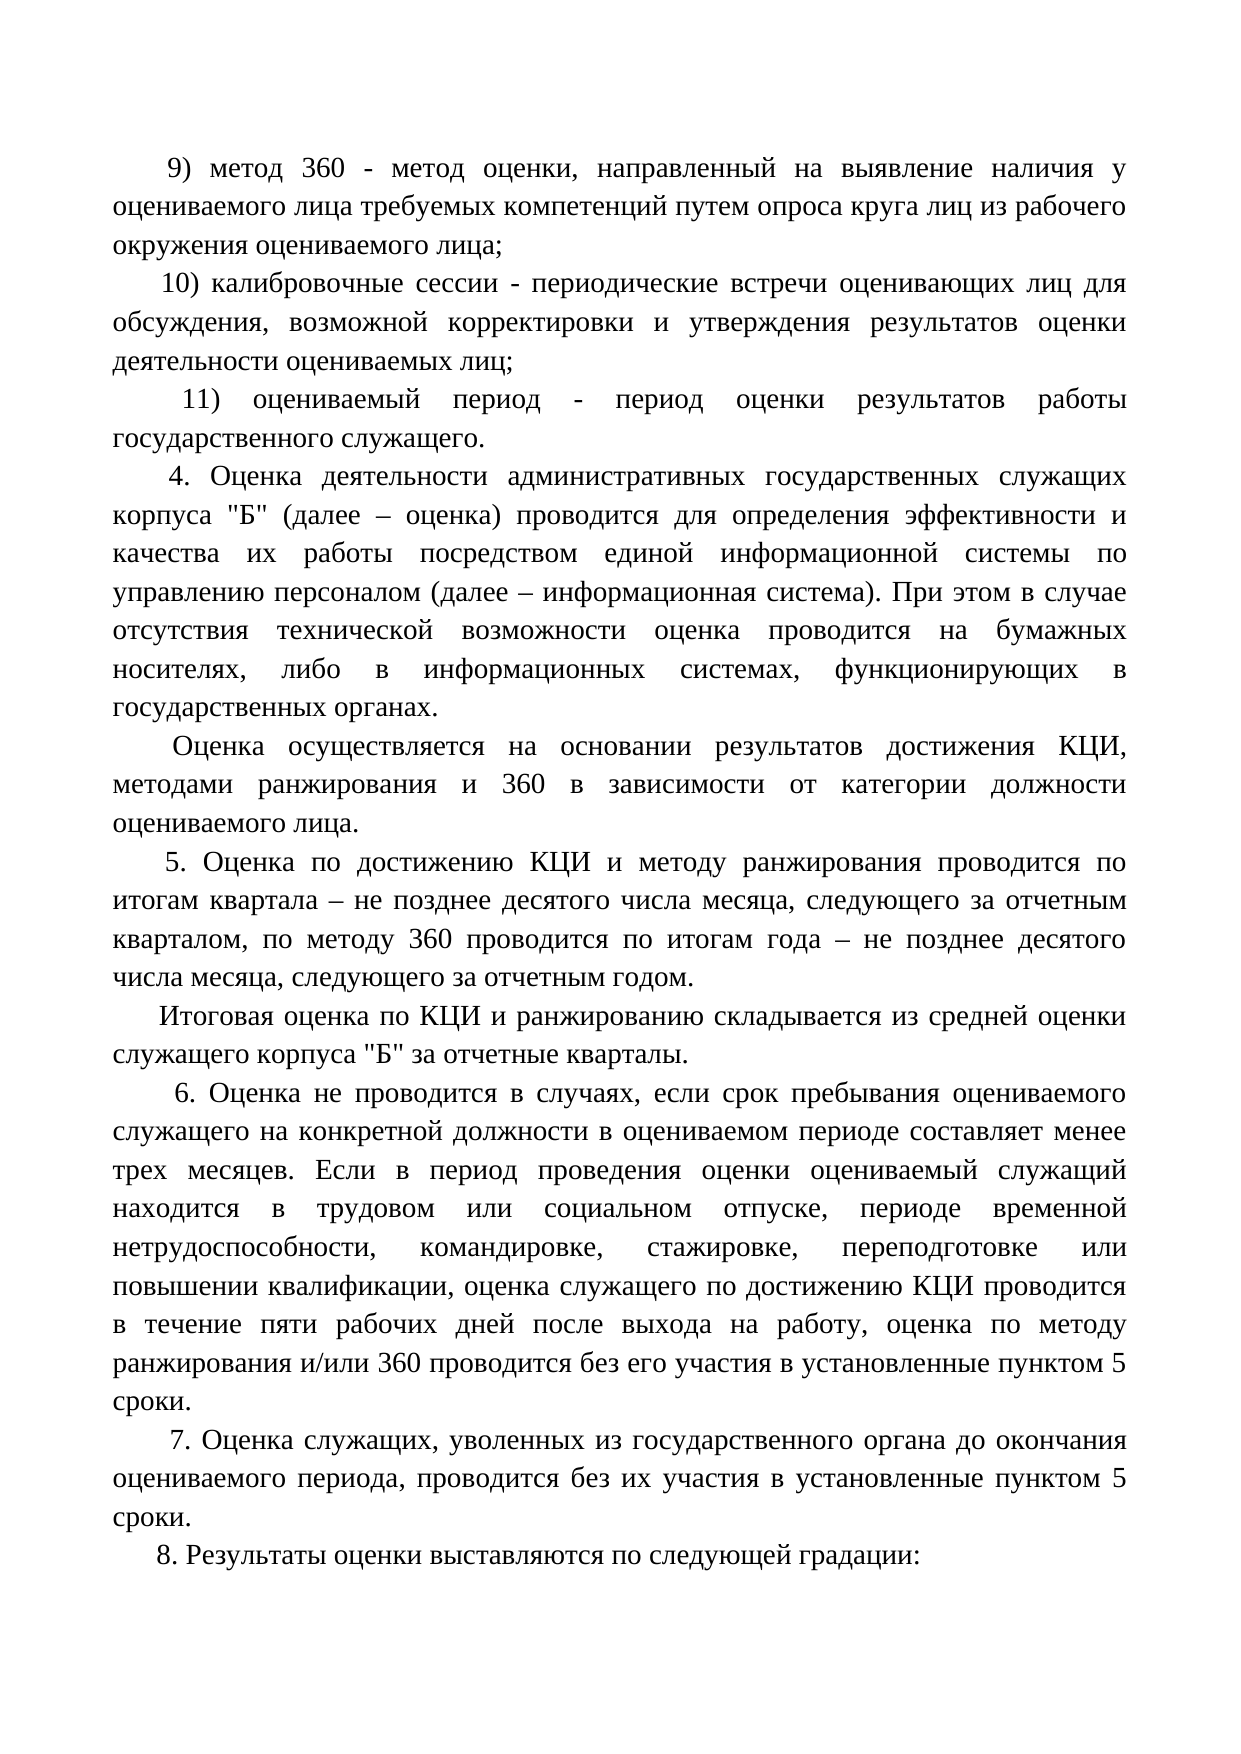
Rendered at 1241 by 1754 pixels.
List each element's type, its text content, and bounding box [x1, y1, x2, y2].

text Оценка осуществляется на основании результатов достижения КЦИ, методами ранжирования и 360 в зависимости от категории должности оцениваемого лица. [112, 728, 1128, 839]
text Итоговая оценка по КЦИ и ранжированию складывается из средней оценки служащего корпуса "Б" за отчетные кварталы. [112, 998, 1128, 1070]
text 4. Оценка деятельности административных государственных служащих корпуса "Б" (далее – оценка) проводится для определения эффективности и качества их работы посредством единой информационной системы по управлению персоналом (далее – информационная система). При этом в случае отсутствия технической возможности оценка проводится на бумажных носителях, либо в информационных системах, функционирующих в государственных органах. [112, 458, 1128, 723]
text 8. Результаты оценки выставляются по следующей градации: [112, 1537, 1128, 1571]
text 5. Оценка по достижению КЦИ и методу ранжирования проводится по итогам квартала – не позднее десятого числа месяца, следующего за отчетным кварталом, по методу 360 проводится по итогам года – не позднее десятого числа месяца, следующего за отчетным годом. [112, 844, 1128, 993]
text 11) оцениваемый период - период оценки результатов работы государственного служащего. [112, 381, 1128, 453]
text 6. Оценка не проводится в случаях, если срок пребывания оцениваемого служащего на конкретной должности в оцениваемом периоде составляет менее трех месяцев. Если в период проведения оценки оцениваемый служащий находится в трудовом или социальном отпуске, периоде временной нетрудоспособности, командировке, стажировке, переподготовке или повышении квалификации, оценка служащего по достижению КЦИ проводится в течение пяти рабочих дней после выхода на работу, оценка по методу ранжирования и/или 360 проводится без его участия в установленные пунктом 5 сроки. [112, 1075, 1128, 1417]
text 9) метод 360 - метод оценки, направленный на выявление наличия у оцениваемого лица требуемых компетенций путем опроса круга лиц из рабочего окружения оцениваемого лица; [112, 150, 1128, 261]
text 10) калибровочные сессии - периодические встречи оценивающих лиц для обсуждения, возможной корректировки и утверждения результатов оценки деятельности оцениваемых лиц; [112, 266, 1128, 376]
text 7. Оценка служащих, уволенных из государственного органа до окончания оцениваемого периода, проводится без их участия в установленные пунктом 5 сроки. [112, 1422, 1128, 1532]
